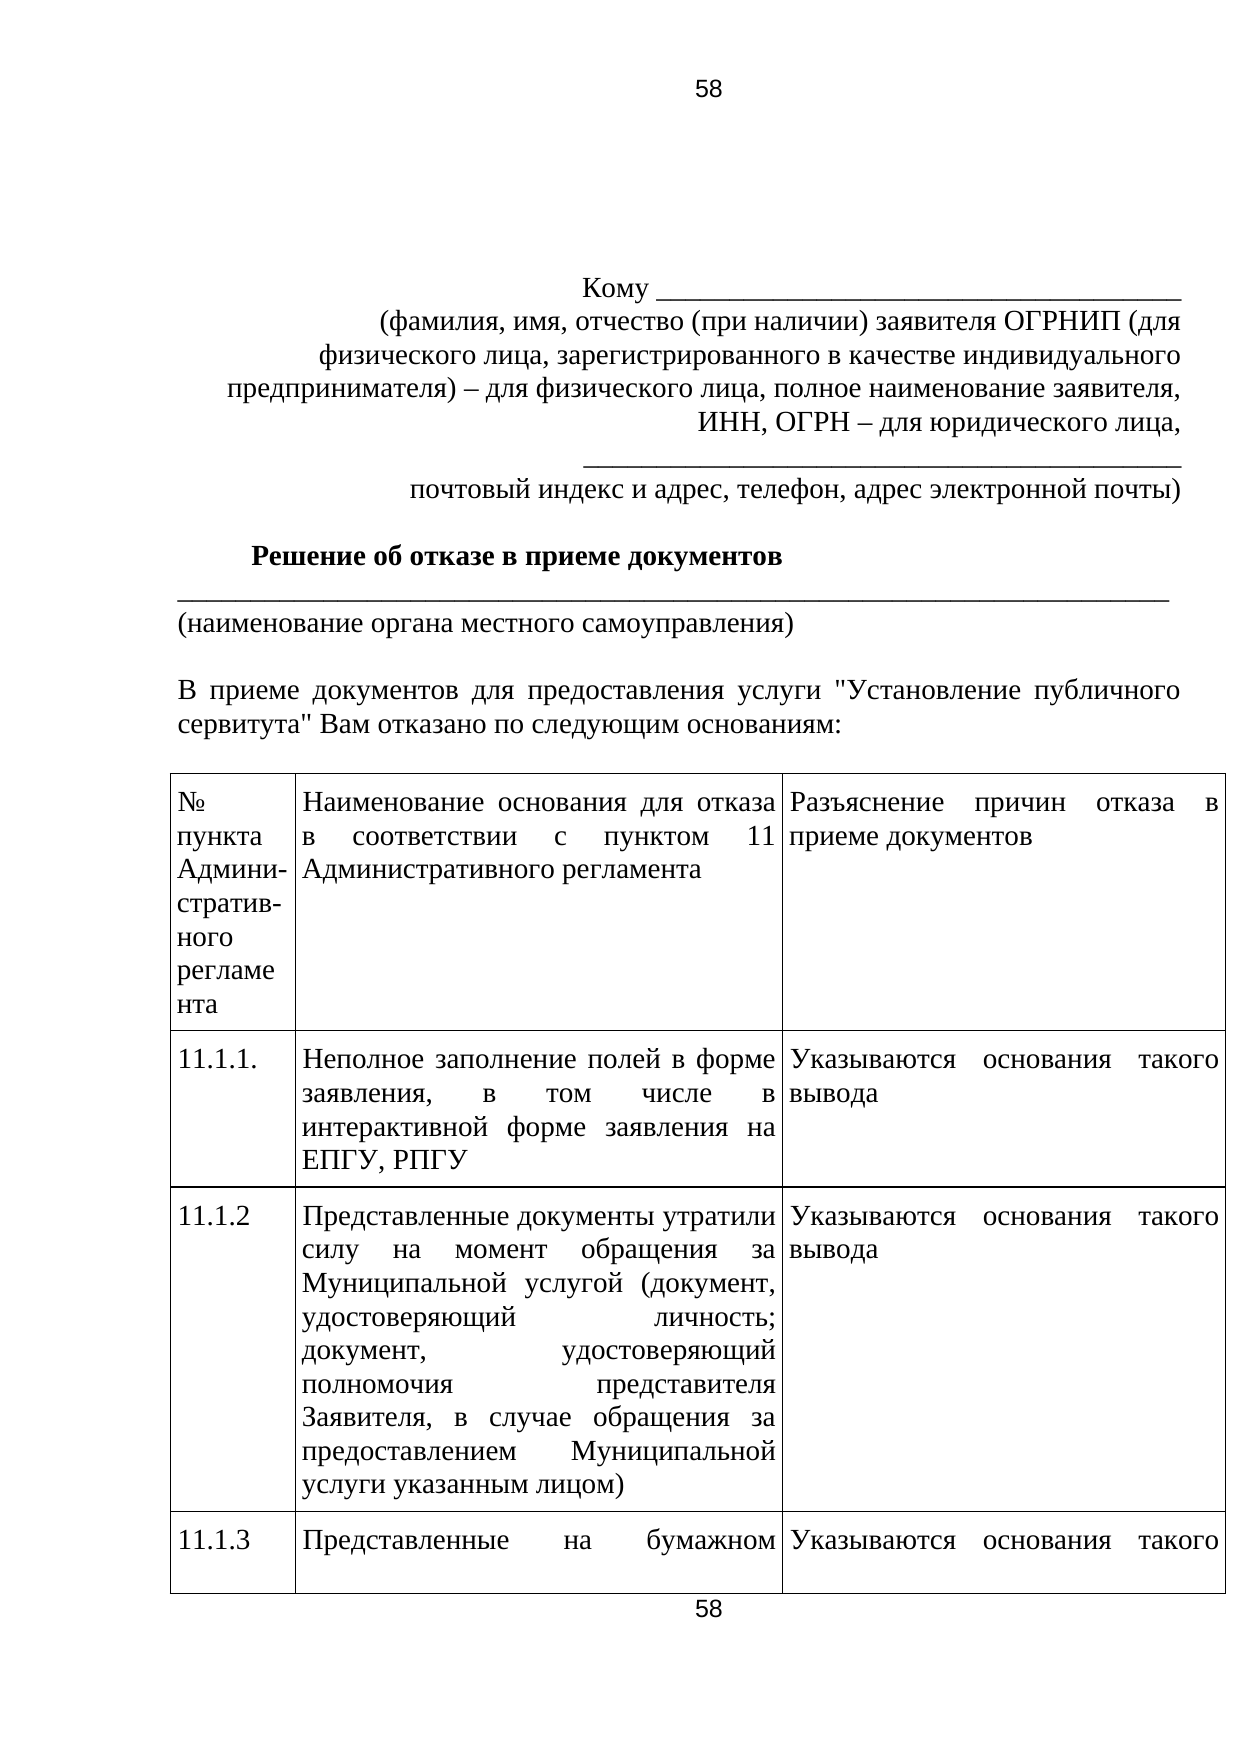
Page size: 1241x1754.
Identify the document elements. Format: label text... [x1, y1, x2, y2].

text _________________________________________ [177, 437, 1181, 471]
text почтовый индекс и адрес, телефон, адрес электронной почты) [177, 471, 1181, 504]
text В приеме документов для предоставления услуги "Установление публичного сервитута" Вам отказано по следующим основаниям: [177, 672, 1181, 739]
text ____________________________________________________________________ [177, 572, 1181, 605]
table_cell Указываются основания такого вывода [783, 1031, 1225, 1186]
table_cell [296, 1512, 782, 1593]
text (наименование органа местного самоуправления) [177, 605, 1181, 639]
text Решение об отказе в приеме документов [177, 538, 1181, 572]
table_cell Неполное заполнение полей в форме заявления, в том числе в интерактивной форме заявления на ЕПГУ, РПГУ [296, 1031, 782, 1186]
text Кому ____________________________________ [177, 270, 1181, 303]
table_cell 11.1.1. [171, 1031, 295, 1186]
text (фамилия, имя, отчество (при наличии) заявителя ОГРНИП (для физического лица, зарегистрированного в качестве индивидуального предпринимателя) – для физического лица, полное наименование заявителя, ИНН, ОГРН – для юридического лица, [177, 303, 1181, 437]
table_cell 11.1.2 [171, 1188, 295, 1511]
table_header Разъяснение причин отказа в приеме документов [783, 774, 1225, 1030]
table_header № пункта Админи-стратив-ного регламента [171, 774, 295, 1030]
table_cell 11.1.3 [171, 1512, 295, 1593]
table_header Наименование основания для отказа в соответствии с пунктом 11 Административного регламента [296, 774, 782, 1030]
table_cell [783, 1512, 1225, 1593]
table_cell Указываются основания такого вывода [783, 1188, 1225, 1511]
table_cell Представленные документы утратили силу на момент обращения за Муниципальной услугой (документ, удостоверяющий личность; документ, удостоверяющий полномочия представителя Заявителя, в случае обращения за предоставлением Муниципальной услуги указанным лицом) [296, 1188, 782, 1511]
